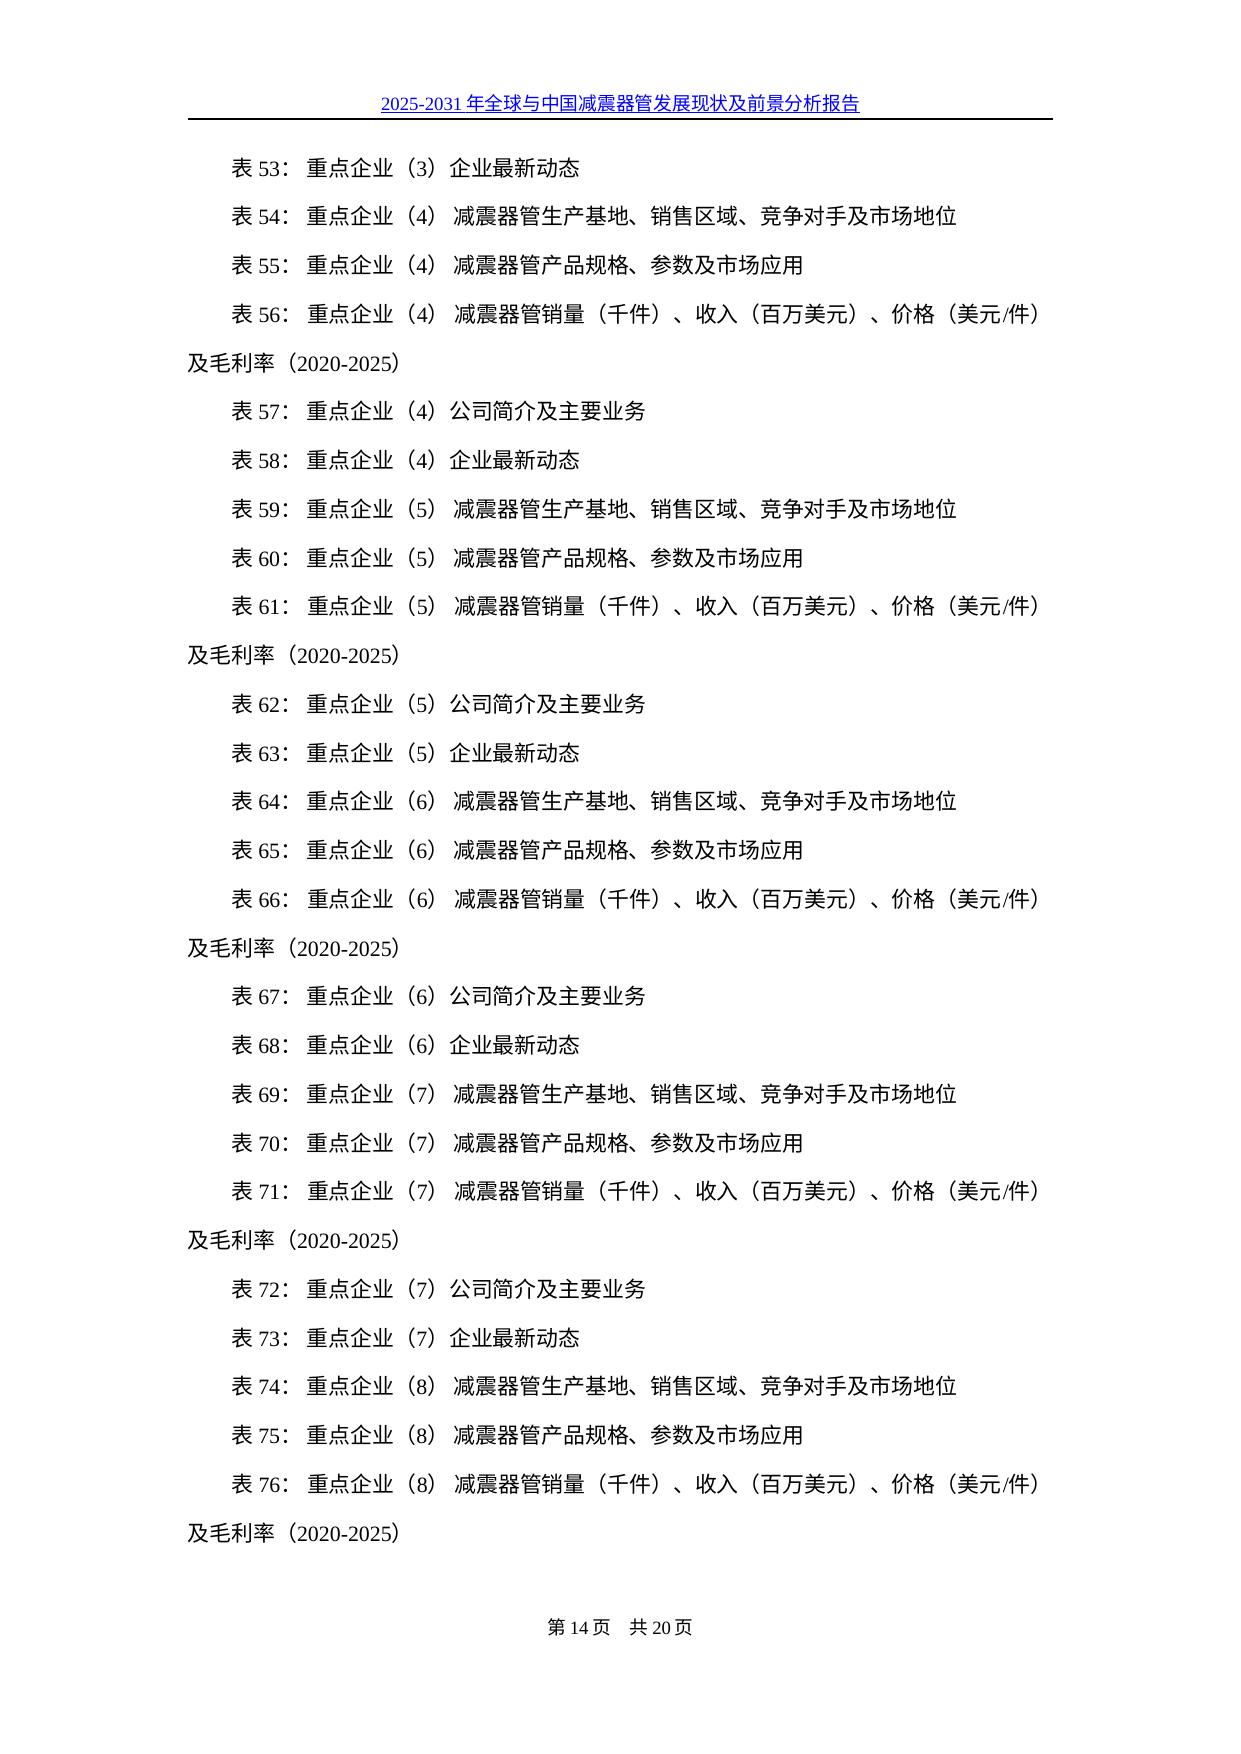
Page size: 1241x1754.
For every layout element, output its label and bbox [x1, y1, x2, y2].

text [187, 150, 1053, 1548]
